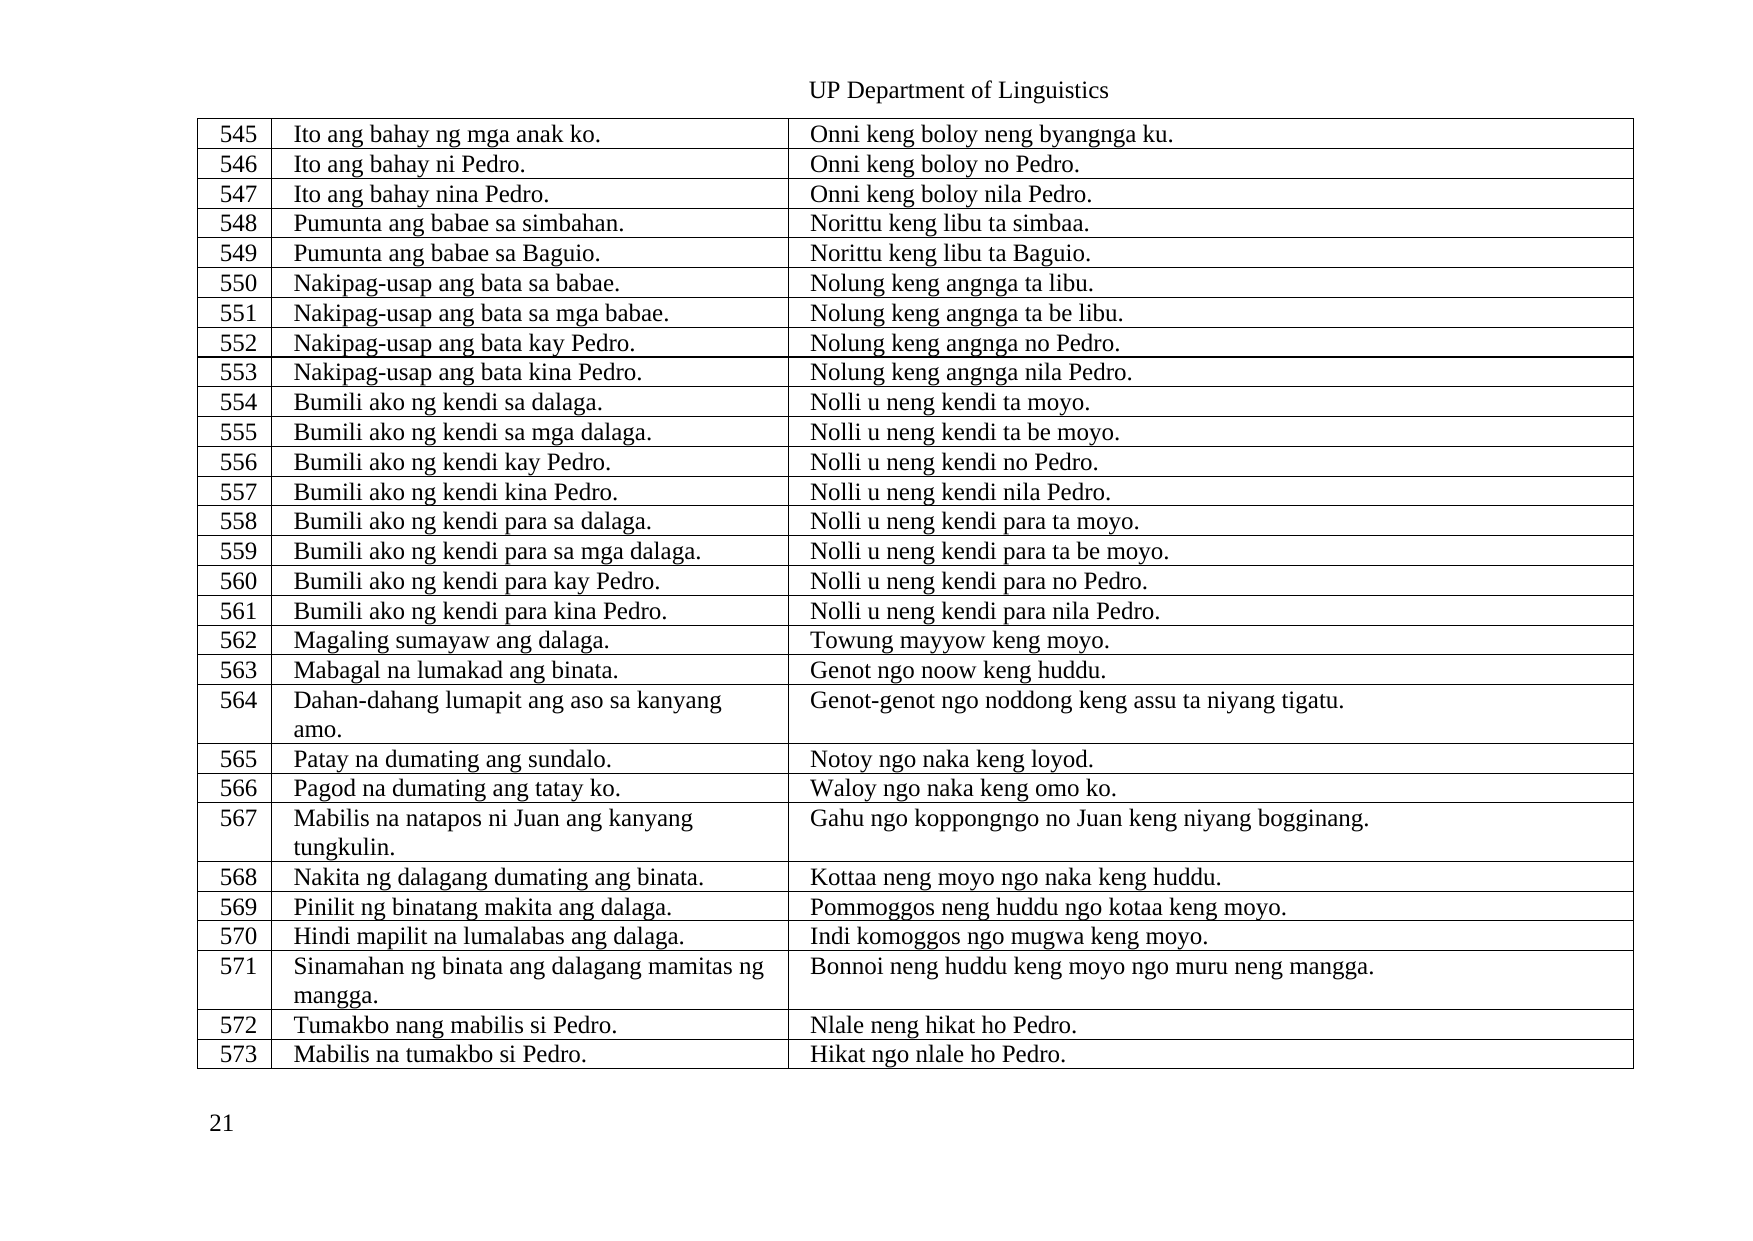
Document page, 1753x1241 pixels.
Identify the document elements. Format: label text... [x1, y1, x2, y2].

table_cell Nolli u neng kendi ta be moyo. [789, 417, 1633, 446]
table_cell Patay na dumating ang sundalo. [272, 744, 788, 772]
table_cell 573 [198, 1040, 271, 1068]
table_cell Nolli u neng kendi nila Pedro. [789, 477, 1633, 505]
table_cell Sinamahan ng binata ang dalagang mamitas ng mangga. [272, 951, 788, 1009]
table_cell Nolli u neng kendi para ta moyo. [789, 506, 1633, 535]
table_cell Ito ang bahay ni Pedro. [272, 149, 788, 178]
table_cell Onni keng boloy neng byangnga ku. [789, 119, 1633, 148]
table_cell 547 [198, 179, 271, 207]
table_cell 552 [198, 328, 271, 356]
table_cell 545 [198, 119, 271, 148]
table_cell Nolli u neng kendi para no Pedro. [789, 566, 1633, 595]
table_cell Bumili ako ng kendi para kay Pedro. [272, 566, 788, 595]
table_cell 551 [198, 298, 271, 327]
table_cell Bumili ako ng kendi kay Pedro. [272, 447, 788, 476]
table_cell Nolung keng angnga nila Pedro. [789, 358, 1633, 386]
table_cell Bumili ako ng kendi kina Pedro. [272, 477, 788, 505]
table_cell Bumili ako ng kendi sa dalaga. [272, 387, 788, 416]
table_cell 546 [198, 149, 271, 178]
table_cell Nolli u neng kendi no Pedro. [789, 447, 1633, 476]
table_cell Bumili ako ng kendi para kina Pedro. [272, 596, 788, 624]
table_cell Nakipag-usap ang bata kay Pedro. [272, 328, 788, 356]
table_cell Kottaa neng moyo ngo naka keng huddu. [789, 862, 1633, 891]
table_cell Genot-genot ngo noddong keng assu ta niyang tigatu. [789, 685, 1633, 743]
table_cell Norittu keng libu ta Baguio. [789, 238, 1633, 267]
table_cell Nakipag-usap ang bata sa mga babae. [272, 298, 788, 327]
table_cell 560 [198, 566, 271, 595]
table_cell Nakipag-usap ang bata kina Pedro. [272, 358, 788, 386]
table_cell 554 [198, 387, 271, 416]
table_cell Gahu ngo koppongngo no Juan keng niyang bogginang. [789, 803, 1633, 861]
table_cell Pumunta ang babae sa Baguio. [272, 238, 788, 267]
table_cell 557 [198, 477, 271, 505]
table_cell Nolli u neng kendi para ta be moyo. [789, 536, 1633, 565]
table_cell 572 [198, 1010, 271, 1038]
table_cell 567 [198, 803, 271, 861]
table_cell Nolung keng angnga ta libu. [789, 268, 1633, 297]
table_cell 553 [198, 358, 271, 386]
table_cell 562 [198, 626, 271, 654]
table_cell Onni keng boloy no Pedro. [789, 149, 1633, 178]
table_cell Bonnoi neng huddu keng moyo ngo muru neng mangga. [789, 951, 1633, 1009]
table_cell 564 [198, 685, 271, 743]
table_cell Mabilis na tumakbo si Pedro. [272, 1040, 788, 1068]
table_cell 571 [198, 951, 271, 1009]
table_cell Pagod na dumating ang tatay ko. [272, 774, 788, 802]
table_cell Towung mayyow keng moyo. [789, 626, 1633, 654]
table_cell Pumunta ang babae sa simbahan. [272, 209, 788, 237]
table_cell 570 [198, 921, 271, 950]
table_cell Nakita ng dalagang dumating ang binata. [272, 862, 788, 891]
table_cell Bumili ako ng kendi para sa dalaga. [272, 506, 788, 535]
table_cell 559 [198, 536, 271, 565]
table_cell Nlale neng hikat ho Pedro. [789, 1010, 1633, 1038]
table_cell Norittu keng libu ta simbaa. [789, 209, 1633, 237]
table_cell Ito ang bahay ng mga anak ko. [272, 119, 788, 148]
table_cell Genot ngo noow keng huddu. [789, 655, 1633, 684]
table_cell 548 [198, 209, 271, 237]
table_cell Bumili ako ng kendi para sa mga dalaga. [272, 536, 788, 565]
table_cell 556 [198, 447, 271, 476]
table_cell Dahan-dahang lumapit ang aso sa kanyang amo. [272, 685, 788, 743]
table_cell Hikat ngo nlale ho Pedro. [789, 1040, 1633, 1068]
table_cell Nolli u neng kendi ta moyo. [789, 387, 1633, 416]
table_cell Waloy ngo naka keng omo ko. [789, 774, 1633, 802]
table_cell Ito ang bahay nina Pedro. [272, 179, 788, 207]
table_cell Nolung keng angnga no Pedro. [789, 328, 1633, 356]
table_cell Pinilit ng binatang makita ang dalaga. [272, 892, 788, 920]
table_cell Magaling sumayaw ang dalaga. [272, 626, 788, 654]
table_cell 569 [198, 892, 271, 920]
table_cell Hindi mapilit na lumalabas ang dalaga. [272, 921, 788, 950]
table_cell 549 [198, 238, 271, 267]
table_cell Nakipag-usap ang bata sa babae. [272, 268, 788, 297]
table_cell Nolung keng angnga ta be libu. [789, 298, 1633, 327]
table_cell Mabagal na lumakad ang binata. [272, 655, 788, 684]
table_cell 566 [198, 774, 271, 802]
table_cell 565 [198, 744, 271, 772]
table_cell 568 [198, 862, 271, 891]
table_cell Nolli u neng kendi para nila Pedro. [789, 596, 1633, 624]
table_cell Tumakbo nang mabilis si Pedro. [272, 1010, 788, 1038]
table_cell Pommoggos neng huddu ngo kotaa keng moyo. [789, 892, 1633, 920]
table_cell Indi komoggos ngo mugwa keng moyo. [789, 921, 1633, 950]
table_cell Bumili ako ng kendi sa mga dalaga. [272, 417, 788, 446]
table_cell 561 [198, 596, 271, 624]
table_cell 555 [198, 417, 271, 446]
table_cell 558 [198, 506, 271, 535]
table_cell 563 [198, 655, 271, 684]
table_cell Notoy ngo naka keng loyod. [789, 744, 1633, 772]
table_cell Mabilis na natapos ni Juan ang kanyang tungkulin. [272, 803, 788, 861]
table_cell Onni keng boloy nila Pedro. [789, 179, 1633, 207]
table_cell 550 [198, 268, 271, 297]
